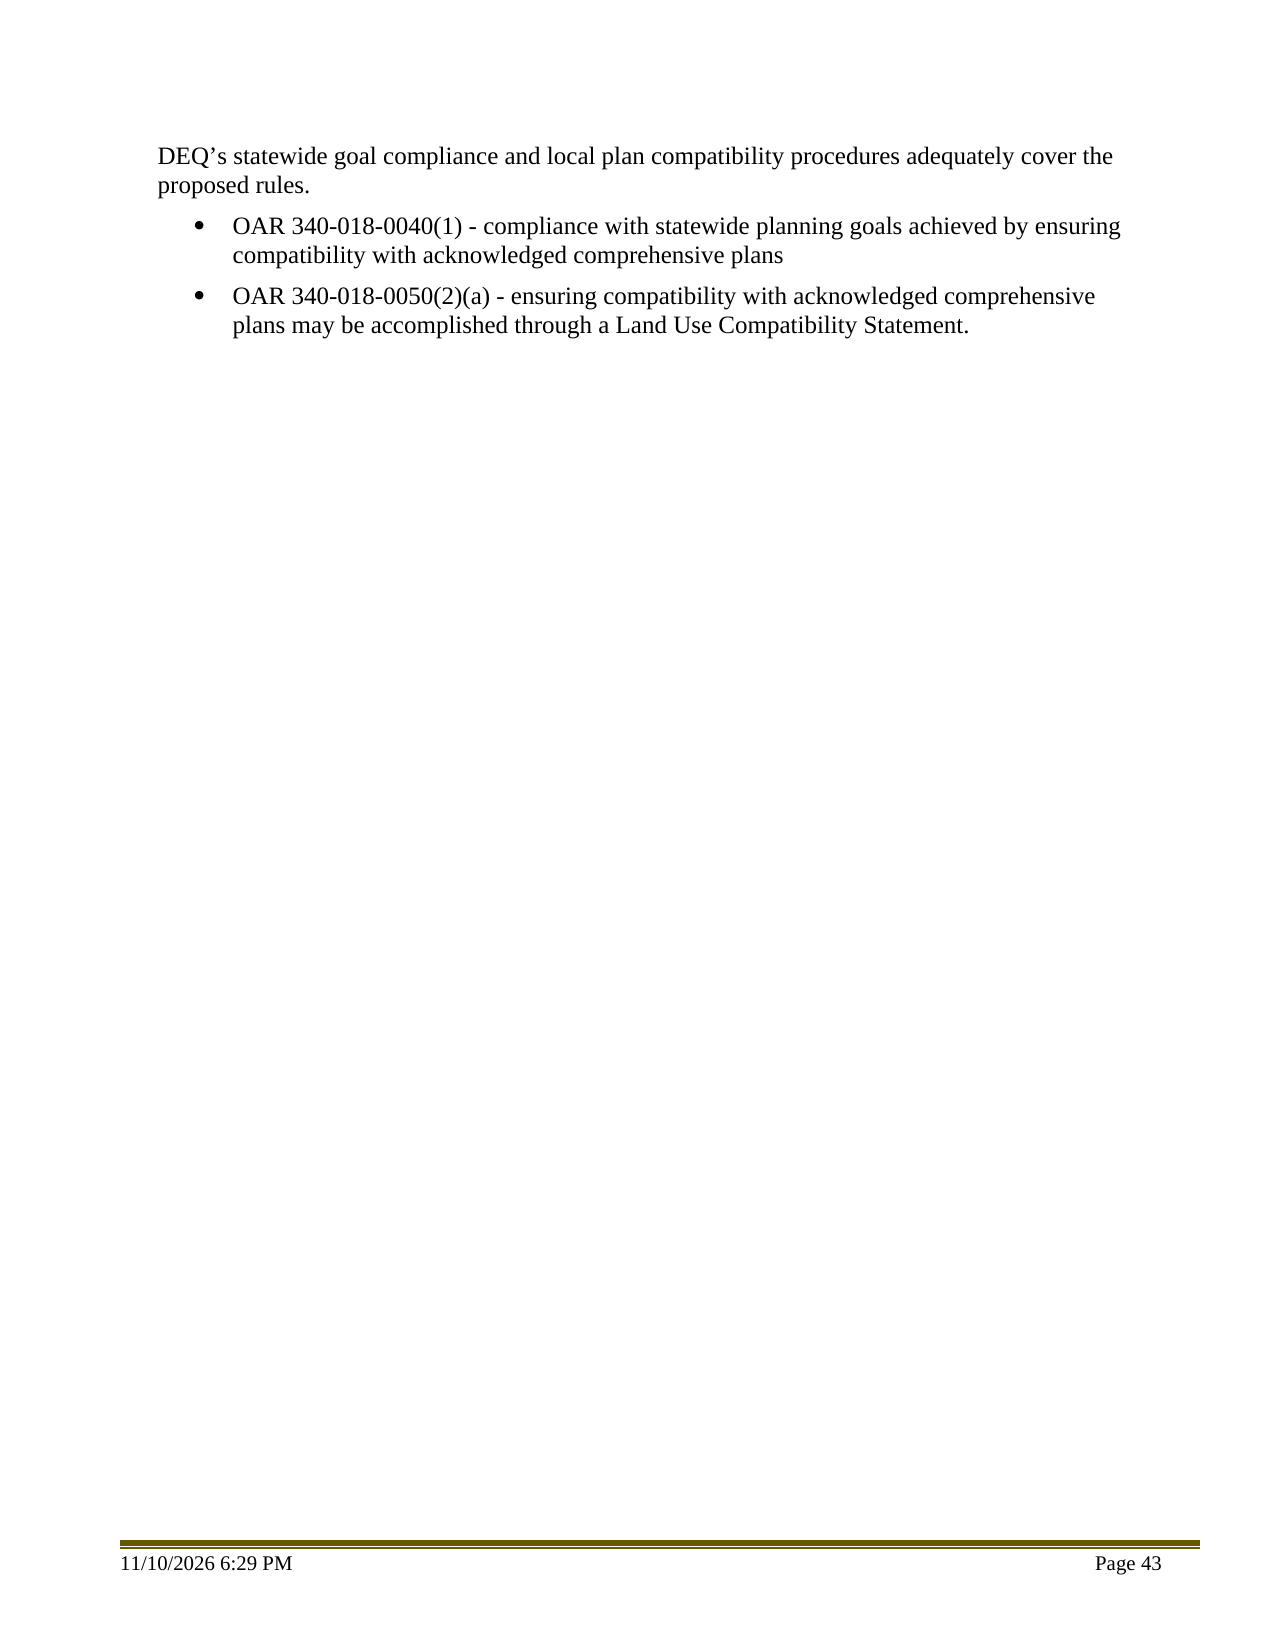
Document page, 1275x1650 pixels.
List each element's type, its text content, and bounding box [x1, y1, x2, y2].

list OAR 340-018-0040(1) - compliance with statewide planning goals achieved by ensuring compatibility with acknowledged comprehensive plans [195, 211, 1141, 269]
list DEQ’s statewide goal compliance and local plan compatibility procedures adequately cover the proposed rules. [157, 141, 1141, 199]
list OAR 340-018-0050(2)(a) - ensuring compatibility with acknowledged comprehensive plans may be accomplished through a Land Use Compatibility Statement. [195, 281, 1142, 339]
